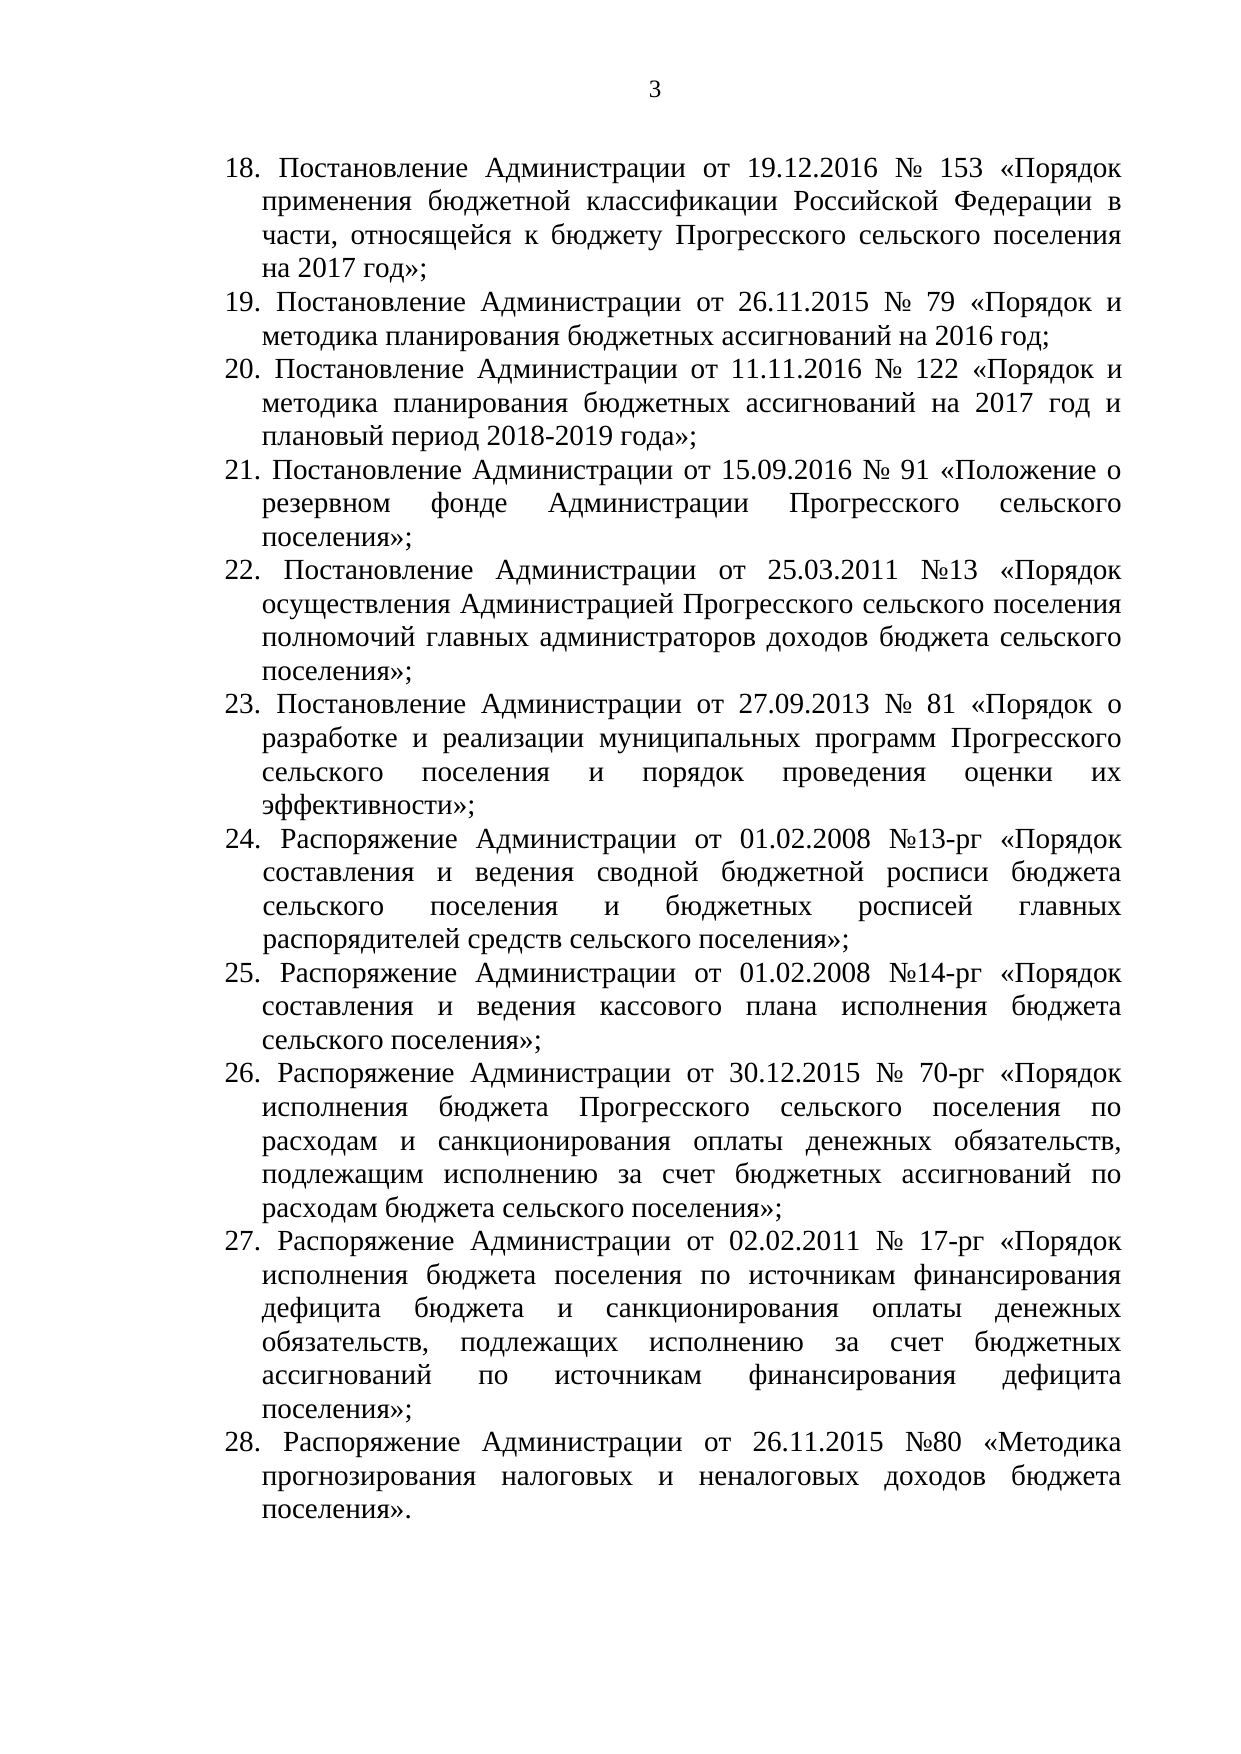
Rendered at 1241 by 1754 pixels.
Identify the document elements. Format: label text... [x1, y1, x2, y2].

list Постановление Администрации от 26.11.2015 № 79 «Порядок и методика планирования бюджетных ассигнований на 2016 год; [224, 284, 1122, 351]
list Постановление Администрации от 11.11.2016 № 122 «Порядок и методика планирования бюджетных ассигнований на 2017 год и плановый период 2018-2019 года»; [224, 351, 1122, 452]
list Распоряжение Администрации от 01.02.2008 №13-рг «Порядок составления и ведения сводной бюджетной росписи бюджета сельского поселения и бюджетных росписей главных распорядителей средств сельского поселения»; [225, 821, 1122, 955]
list Постановление Администрации от 25.03.2011 №13 «Порядок осуществления Администрацией Прогресского сельского поселения полномочий главных администраторов доходов бюджета сельского поселения»; [224, 552, 1122, 687]
list Распоряжение Администрации от 26.11.2015 №80 «Методика прогнозирования налоговых и неналоговых доходов бюджета поселения». [224, 1424, 1122, 1525]
list Распоряжение Администрации от 02.02.2011 № 17-рг «Порядок исполнения бюджета поселения по источникам финансирования дефицита бюджета и санкционирования оплаты денежных обязательств, подлежащих исполнению за счет бюджетных ассигнований по источникам финансирования дефицита поселения»; [224, 1223, 1122, 1424]
list Постановление Администрации от 27.09.2013 № 81 «Порядок о разработке и реализации муниципальных программ Прогресского сельского поселения и порядок проведения оценки их эффективности»; [224, 687, 1122, 821]
list Постановление Администрации от 15.09.2016 № 91 «Положение о резервном фонде Администрации Прогресского сельского поселения»; [224, 452, 1122, 552]
list Распоряжение Администрации от 01.02.2008 №14-рг «Порядок составления и ведения кассового плана исполнения бюджета сельского поселения»; [224, 955, 1122, 1056]
list Распоряжение Администрации от 30.12.2015 № 70-рг «Порядок исполнения бюджета Прогресского сельского поселения по расходам и санкционирования оплаты денежных обязательств, подлежащим исполнению за счет бюджетных ассигнований по расходам бюджета сельского поселения»; [224, 1056, 1122, 1223]
list Постановление Администрации от 19.12.2016 № 153 «Порядок применения бюджетной классификации Российской Федерации в части, относящейся к бюджету Прогресского сельского поселения на 2017 год»; [224, 150, 1122, 284]
